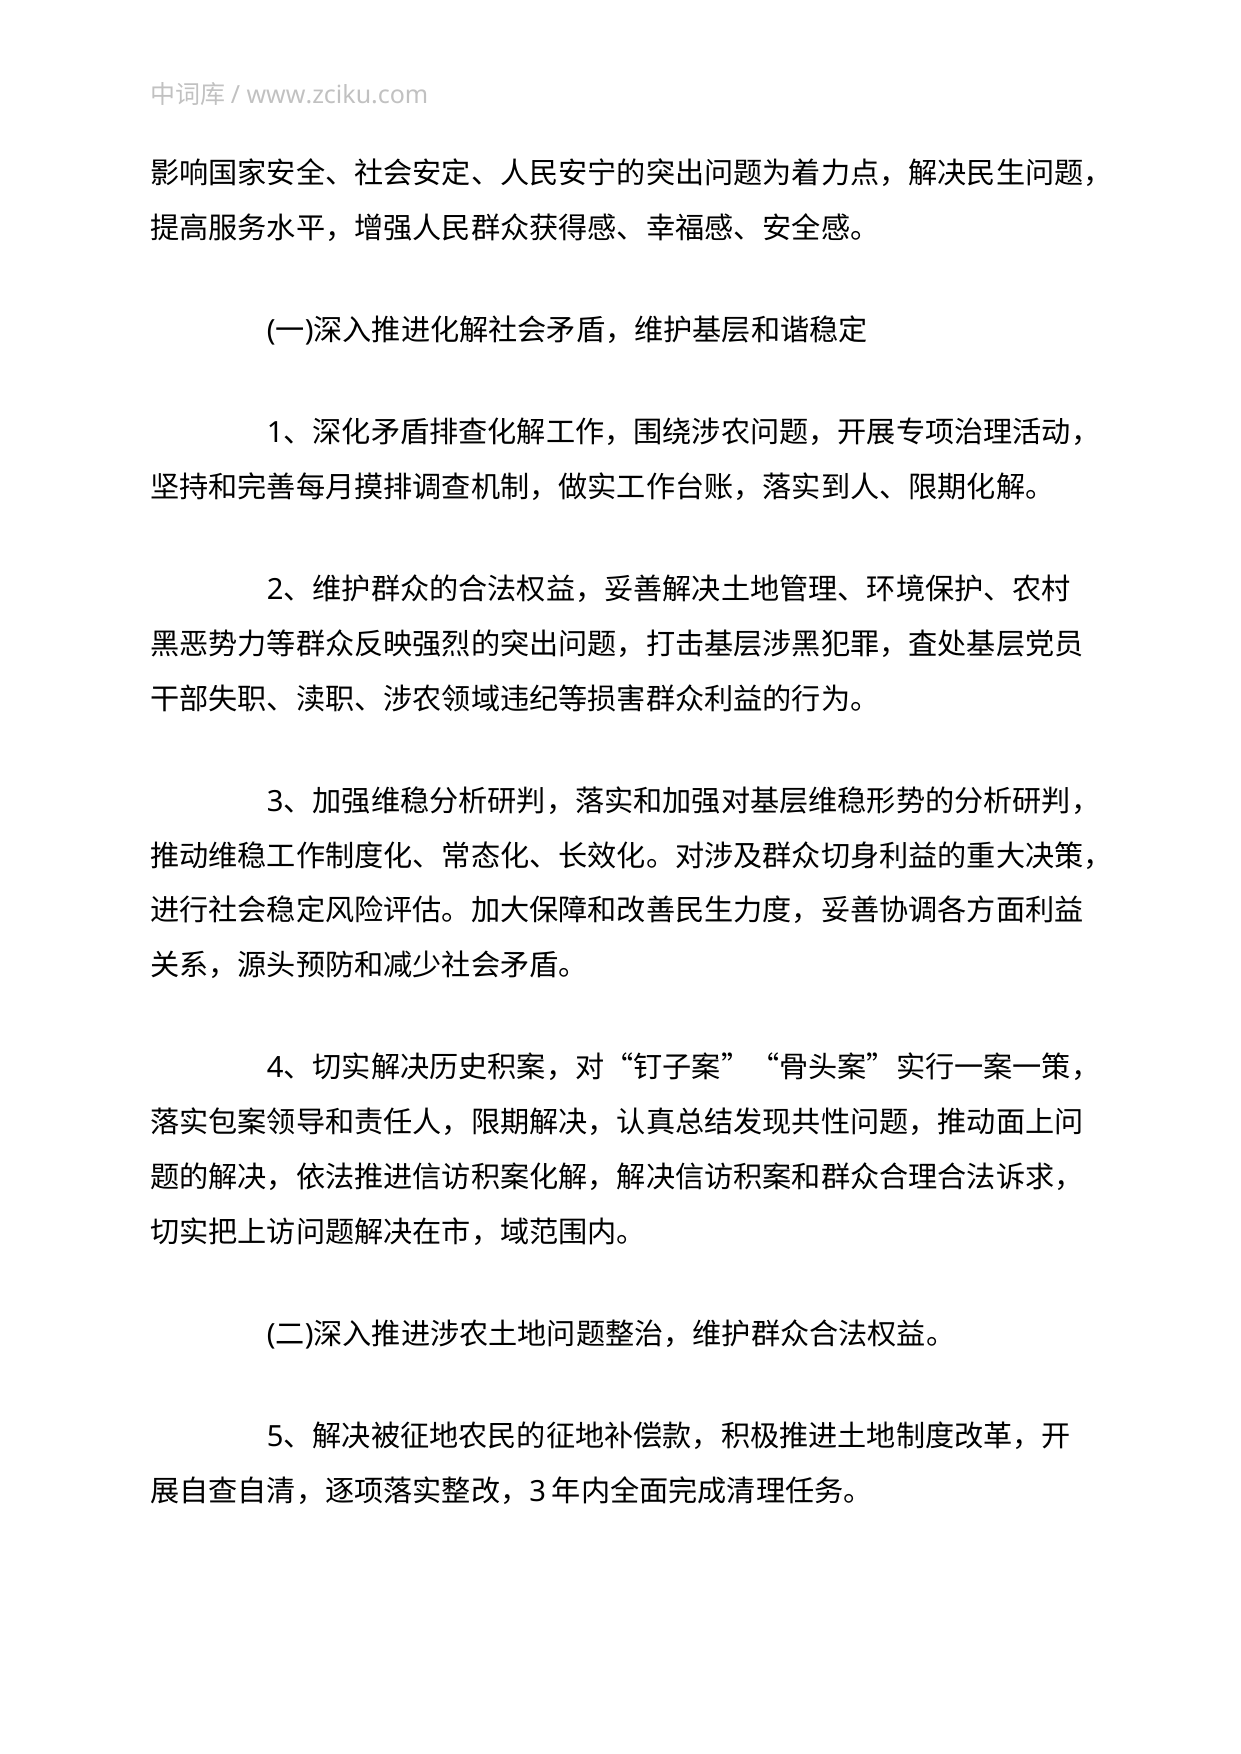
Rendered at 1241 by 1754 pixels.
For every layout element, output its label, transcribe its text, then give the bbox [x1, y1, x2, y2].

text (二)深入推进涉农土地问题整治，维护群众合法权益。 [150, 1310, 1090, 1353]
text 5、解决被征地农民的征地补偿款，积极推进土地制度改革，开展自查自清，逐项落实整改，3年内全面完成清理任务。 [150, 1412, 1090, 1509]
text 3、加强维稳分析研判，落实和加强对基层维稳形势的分析研判，推动维稳工作制度化、常态化、长效化。对涉及群众切身利益的重大决策，进行社会稳定风险评估。加大保障和改善民生力度，妥善协调各方面利益关系，源头预防和减少社会矛盾。 [150, 777, 1090, 984]
text 1、深化矛盾排查化解工作，围绕涉农问题，开展专项治理活动，坚持和完善每月摸排调查机制，做实工作台账，落实到人、限期化解。 [150, 409, 1090, 506]
text 4、切实解决历史积案，对“钉子案”“骨头案”实行一案一策，落实包案领导和责任人，限期解决，认真总结发现共性问题，推动面上问题的解决，依法推进信访积案化解，解决信访积案和群众合理合法诉求，切实把上访问题解决在市，域范围内。 [150, 1044, 1090, 1251]
text 2、维护群众的合法权益，妥善解决土地管理、环境保护、农村黑恶势力等群众反映强烈的突出问题，打击基层涉黑犯罪，査处基层党员干部失职、渎职、涉农领域违纪等损害群众利益的行为。 [150, 565, 1090, 718]
text (一)深入推进化解社会矛盾，维护基层和谐稳定 [150, 307, 1090, 349]
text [150, 150, 1090, 247]
